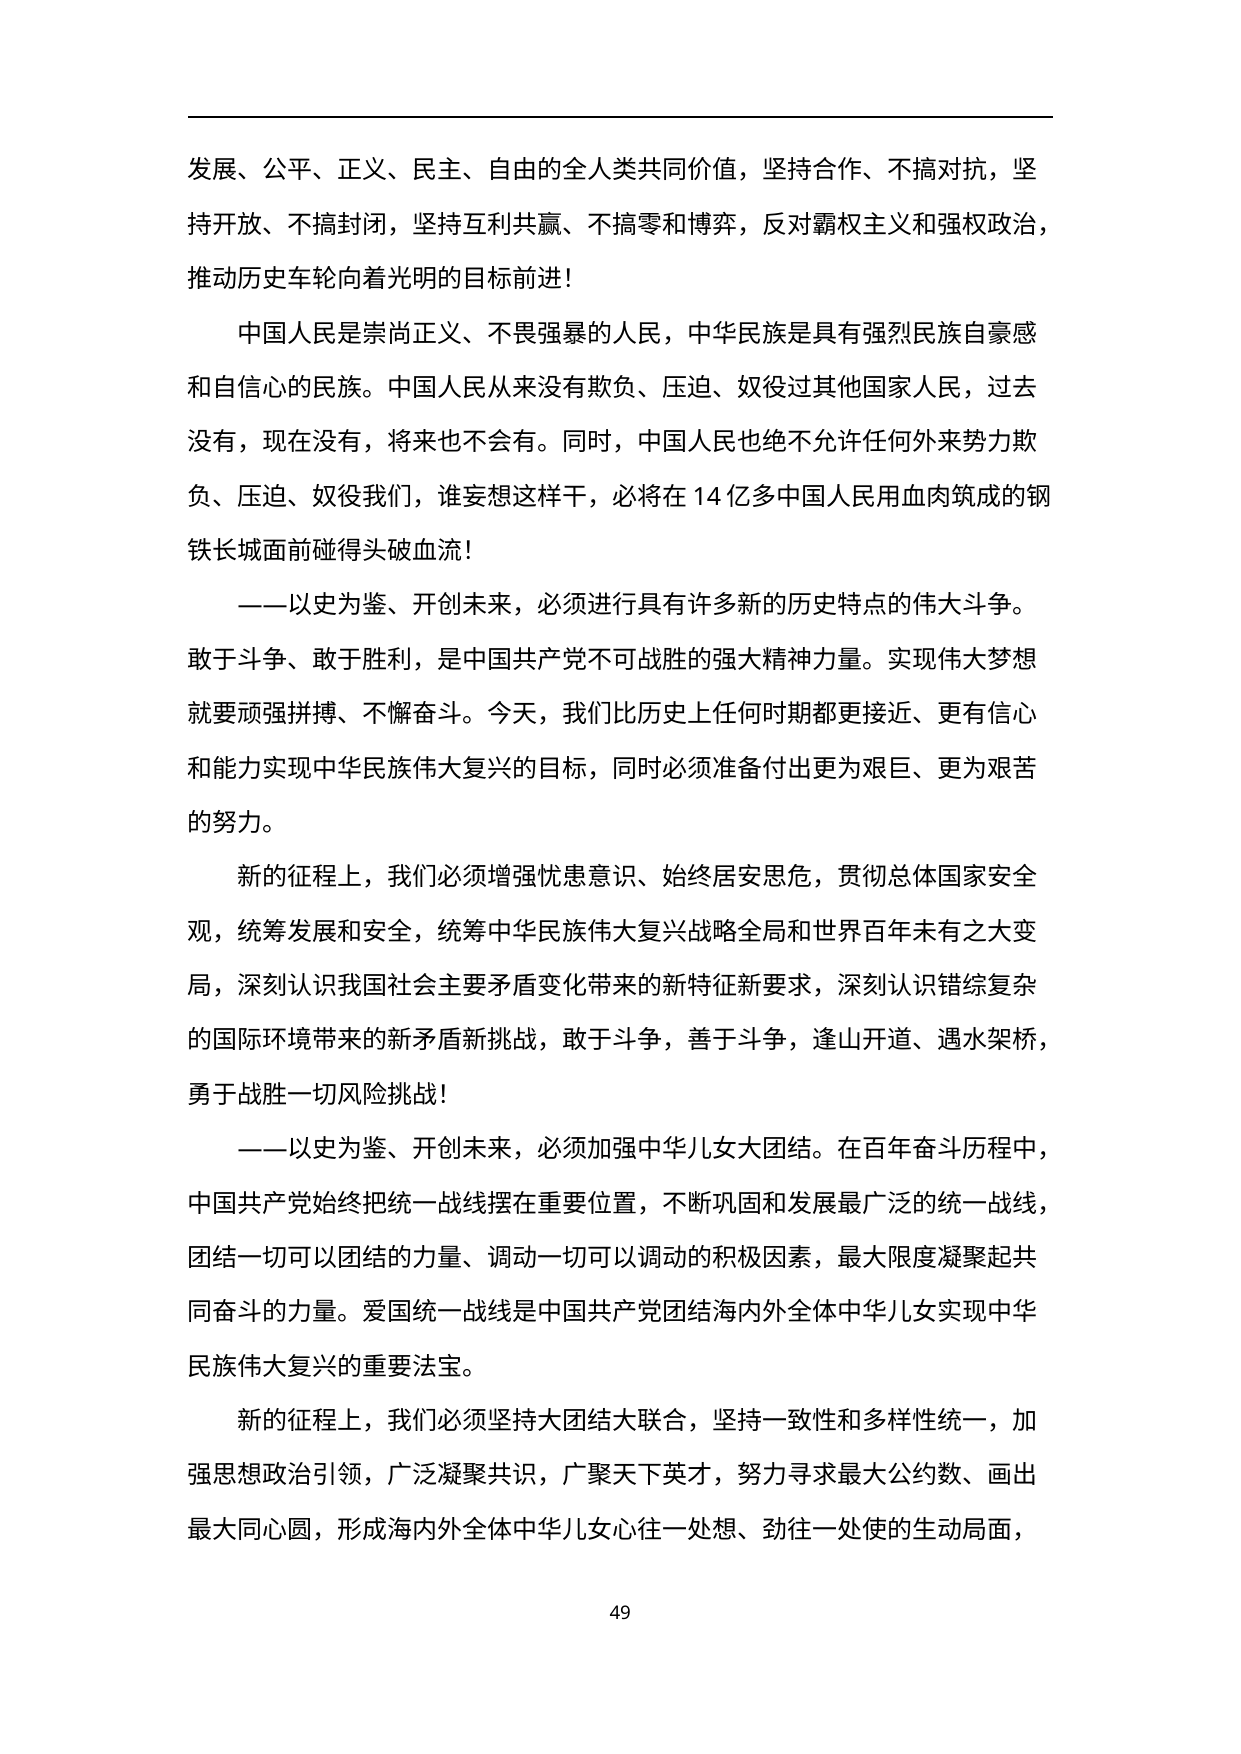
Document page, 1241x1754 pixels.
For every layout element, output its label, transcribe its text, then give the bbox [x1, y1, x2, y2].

text ——以史为鉴、开创未来，必须进行具有许多新的历史特点的伟大斗争。敢于斗争、敢于胜利，是中国共产党不可战胜的强大精神力量。实现伟大梦想就要顽强拼搏、不懈奋斗。今天，我们比历史上任何时期都更接近、更有信心和能力实现中华民族伟大复兴的目标，同时必须准备付出更为艰巨、更为艰苦的努力。 [187, 585, 1053, 839]
text 新的征程上，我们必须增强忧患意识、始终居安思危，贯彻总体国家安全观，统筹发展和安全，统筹中华民族伟大复兴战略全局和世界百年未有之大变局，深刻认识我国社会主要矛盾变化带来的新特征新要求，深刻认识错综复杂的国际环境带来的新矛盾新挑战，敢于斗争，善于斗争，逢山开道、遇水架桥，勇于战胜一切风险挑战！ [187, 857, 1053, 1111]
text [187, 150, 1053, 295]
text ——以史为鉴、开创未来，必须加强中华儿女大团结。在百年奋斗历程中，中国共产党始终把统一战线摆在重要位置，不断巩固和发展最广泛的统一战线，团结一切可以团结的力量、调动一切可以调动的积极因素，最大限度凝聚起共同奋斗的力量。爱国统一战线是中国共产党团结海内外全体中华儿女实现中华民族伟大复兴的重要法宝。 [187, 1129, 1053, 1382]
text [187, 1401, 1053, 1546]
text 中国人民是崇尚正义、不畏强暴的人民，中华民族是具有强烈民族自豪感和自信心的民族。中国人民从来没有欺负、压迫、奴役过其他国家人民，过去没有，现在没有，将来也不会有。同时，中国人民也绝不允许任何外来势力欺负、压迫、奴役我们，谁妄想这样干，必将在14亿多中国人民用血肉筑成的钢铁长城面前碰得头破血流！ [187, 313, 1053, 567]
